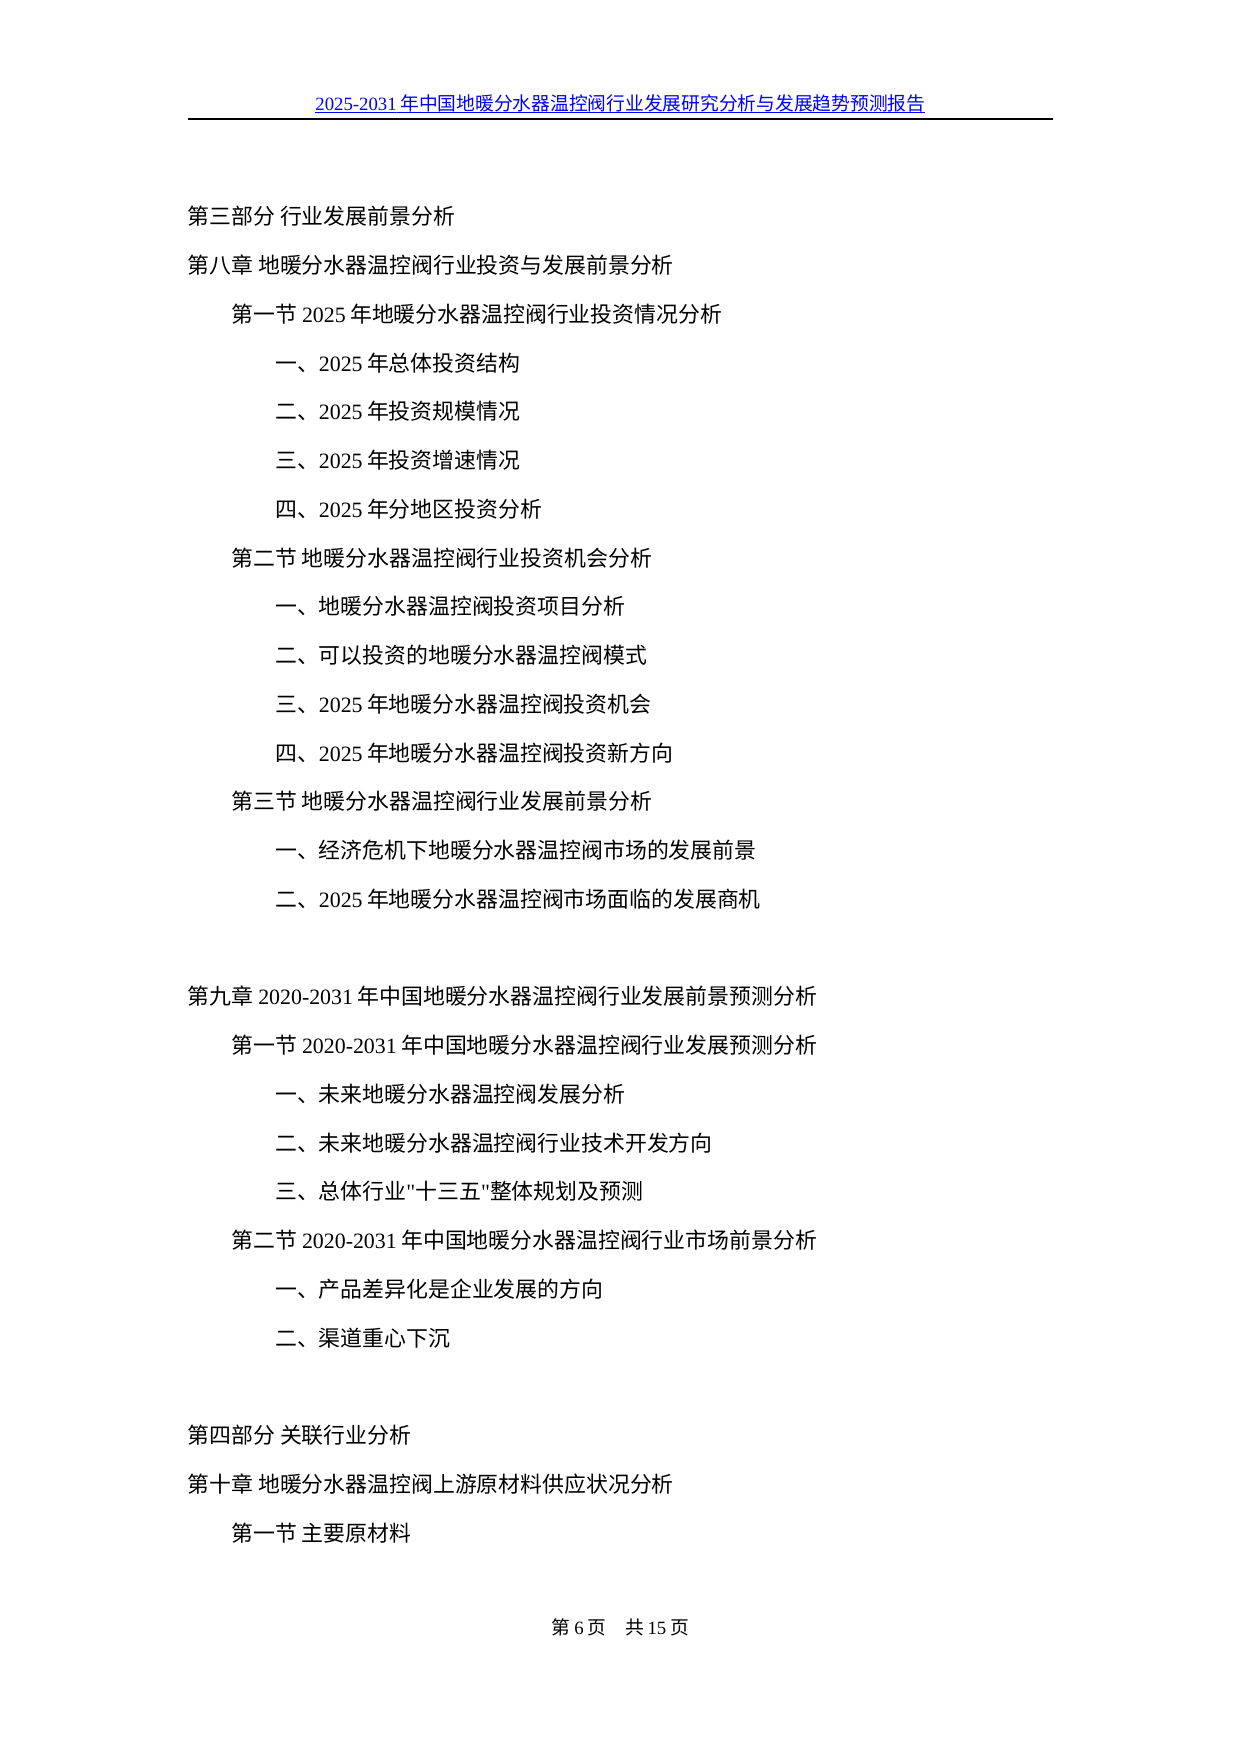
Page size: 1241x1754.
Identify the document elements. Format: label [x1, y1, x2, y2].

text [187, 150, 1053, 1548]
